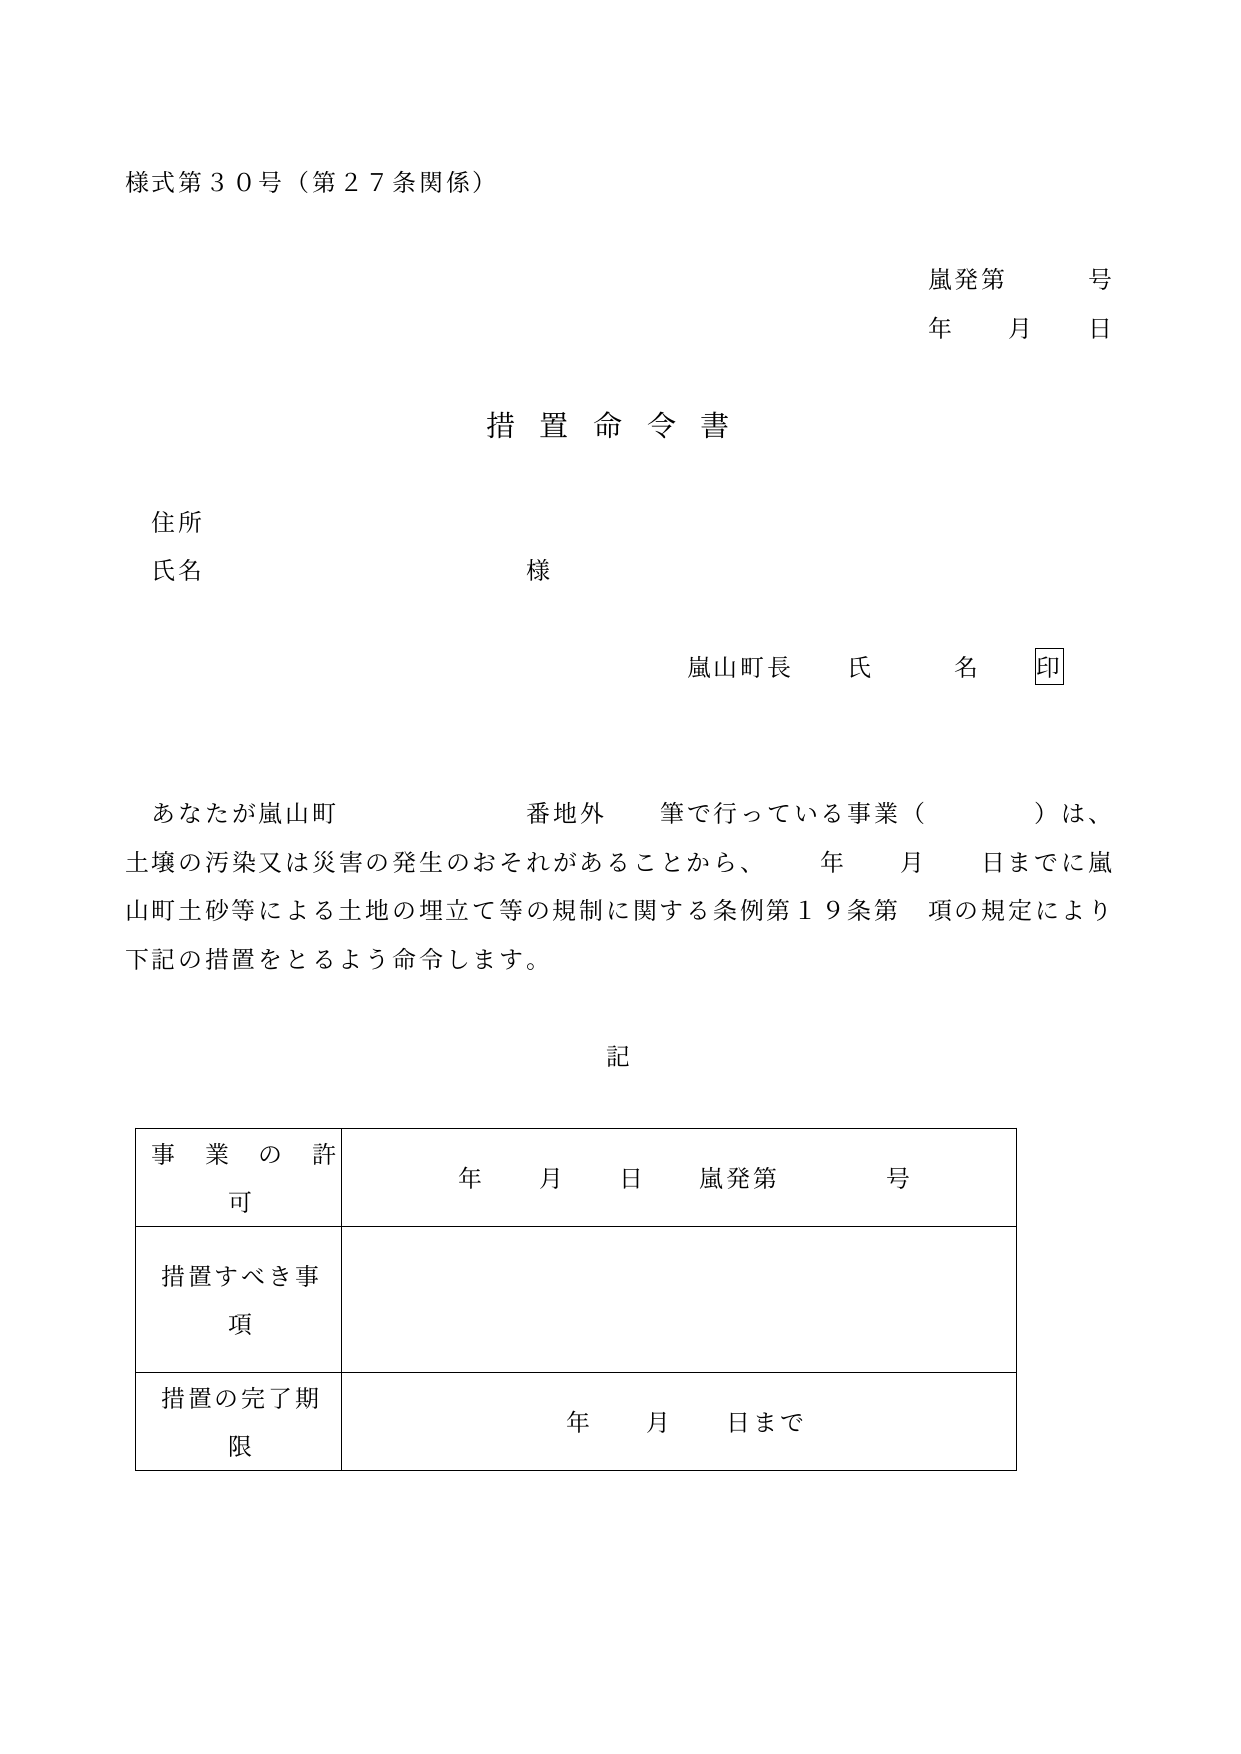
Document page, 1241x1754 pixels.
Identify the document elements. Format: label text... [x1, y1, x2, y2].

text 記 [125, 1031, 1115, 1079]
table_cell 措置の完了期限 [136, 1373, 341, 1470]
text 嵐発第 号 [125, 254, 1115, 302]
table_cell 措置すべき事項 [136, 1227, 341, 1372]
text 様式第３０号（第２７条関係） [125, 157, 1115, 205]
text 氏名 様 [152, 545, 1115, 594]
text あなたが嵐山町 番地外 筆で行っている事業（ ）は、土壌の汚染又は災害の発生のおそれがあることから、 年 月 日までに嵐山町土砂等による土地の埋立て等の規制に関する条例第１９条第 項の規定により下記の措置をとるよう命令します。 [125, 788, 1115, 982]
table_cell 年 月 日まで [342, 1373, 1016, 1470]
text 住所 [152, 497, 1115, 545]
table_header 年 月 日 嵐発第 号 [342, 1129, 1016, 1226]
text 嵐山町長 氏 名 印 [147, 642, 1115, 691]
table_header 事業の許可 [136, 1129, 341, 1226]
text 措置命令書 [125, 399, 1115, 448]
table_cell [342, 1227, 1016, 1372]
text 年 月 日 [125, 302, 1115, 351]
